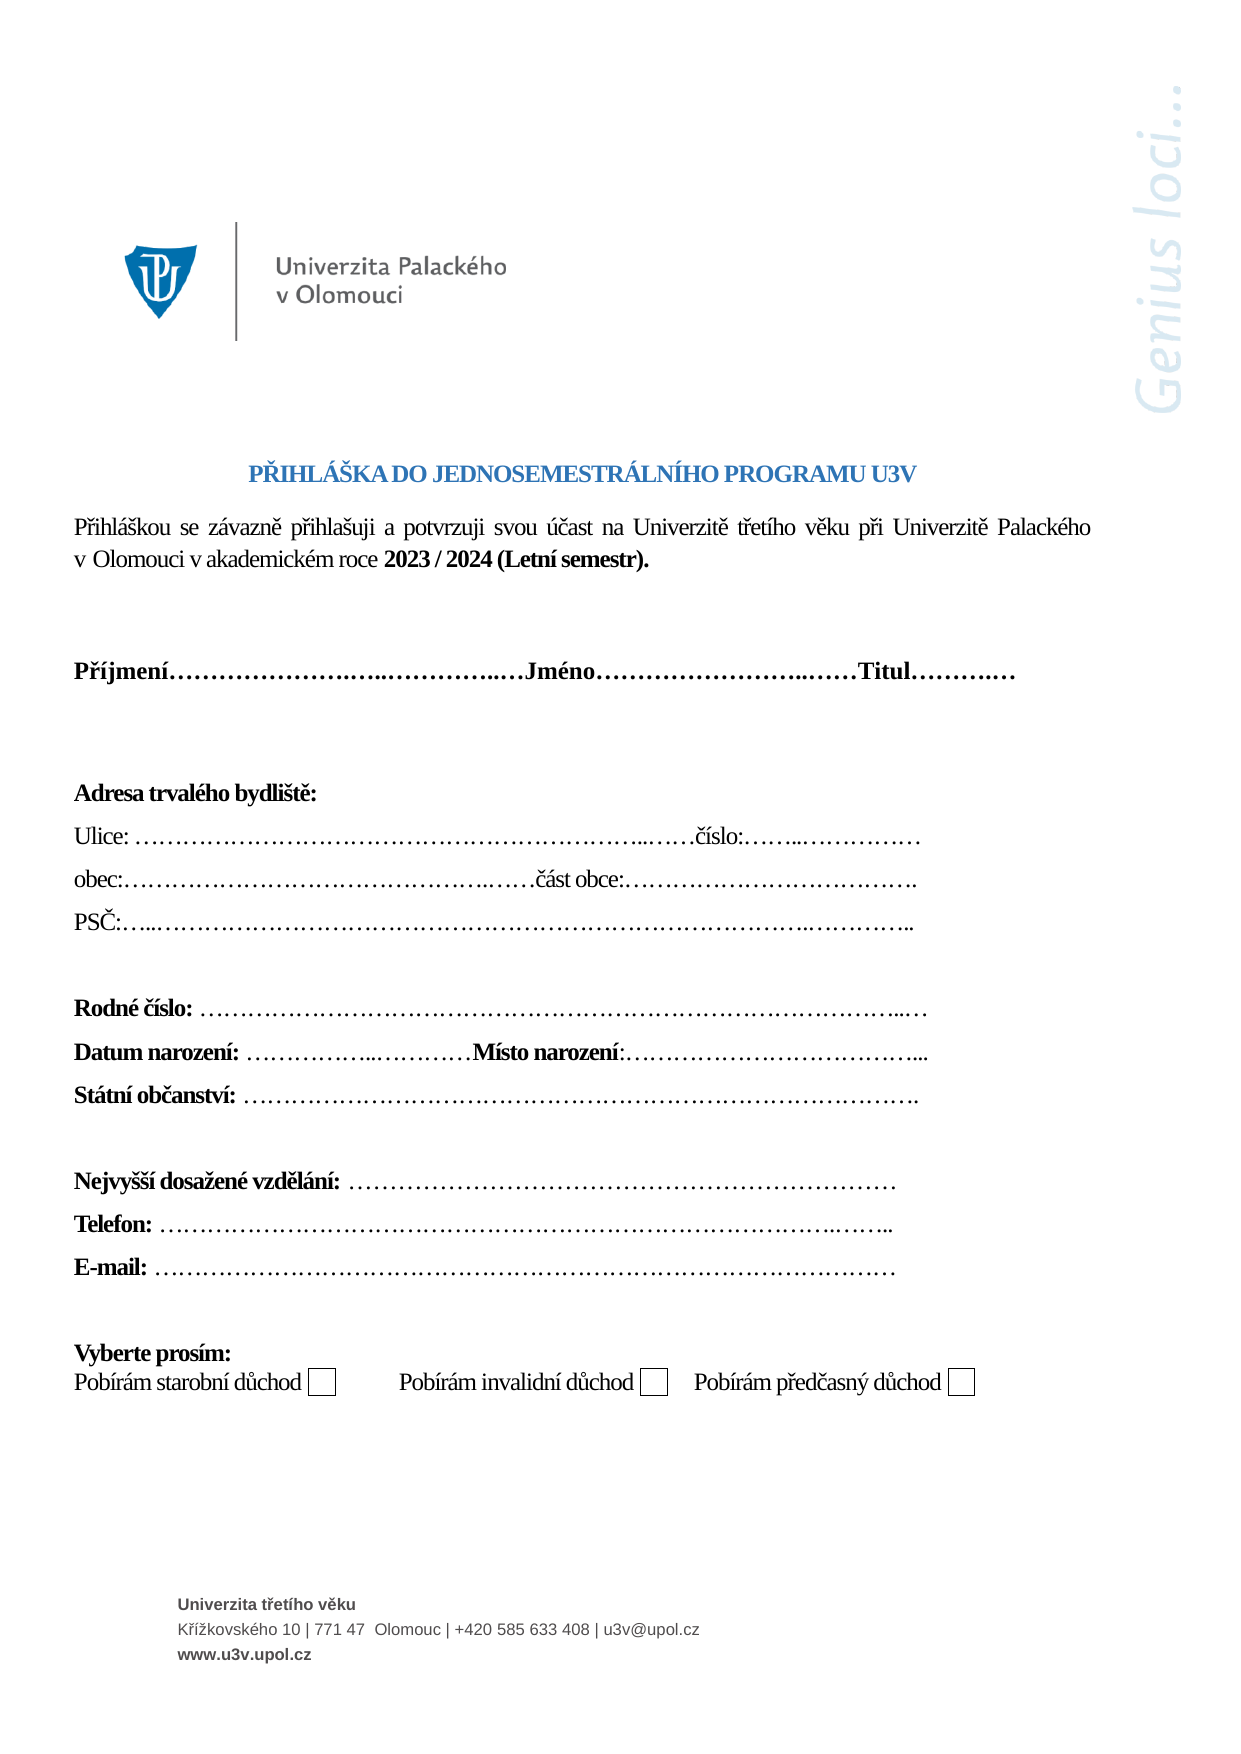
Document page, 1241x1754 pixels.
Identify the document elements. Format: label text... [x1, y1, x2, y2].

title Státní občanství: …………………………………………………………………………. [74, 1080, 1092, 1108]
title obec:……………………………………….……část obce:………………………………. [74, 864, 1092, 893]
title PŘIHLÁŠKA DO JEDNOSEMESTRÁLNÍHO PROGRAMU U3V [74, 115, 1092, 487]
title Ulice: ………………………………………………………..……číslo:……..…………… [74, 821, 1092, 850]
title Vyberte prosím: [74, 1338, 1092, 1367]
title Pobírám starobní důchod Pobírám invalidní důchod Pobírám předčasný důchod [74, 1367, 1092, 1396]
title Přihláškou se závazně přihlašuji a potvrzuji svou účast na Univerzitě třetího věku při Univerzitě Palackého v Olomouci v akademickém roce 2023 / 2024 (Letní semestr). [74, 512, 1092, 573]
title E-mail: ………………………………………………………………………………… [74, 1252, 1092, 1281]
picture [1132, 86, 1181, 413]
title Datum narození: ……………..…………Místo narození:………………………………... [74, 1037, 1092, 1065]
title PSČ:…..……………………………………………………………………….………….. [74, 907, 1092, 936]
text Příjmení………………….…..…………..…Jméno……………………..……Titul……….… [74, 656, 1092, 685]
title Telefon: ………………………………………………………………………….…….. [74, 1209, 1092, 1238]
text Nejvyšší dosažené vzdělání: ………………………………………………………… [74, 1166, 1092, 1195]
title Adresa trvalého bydliště: [74, 778, 1092, 807]
title Rodné číslo: ……………………………………………………………………………..… [74, 993, 1092, 1022]
